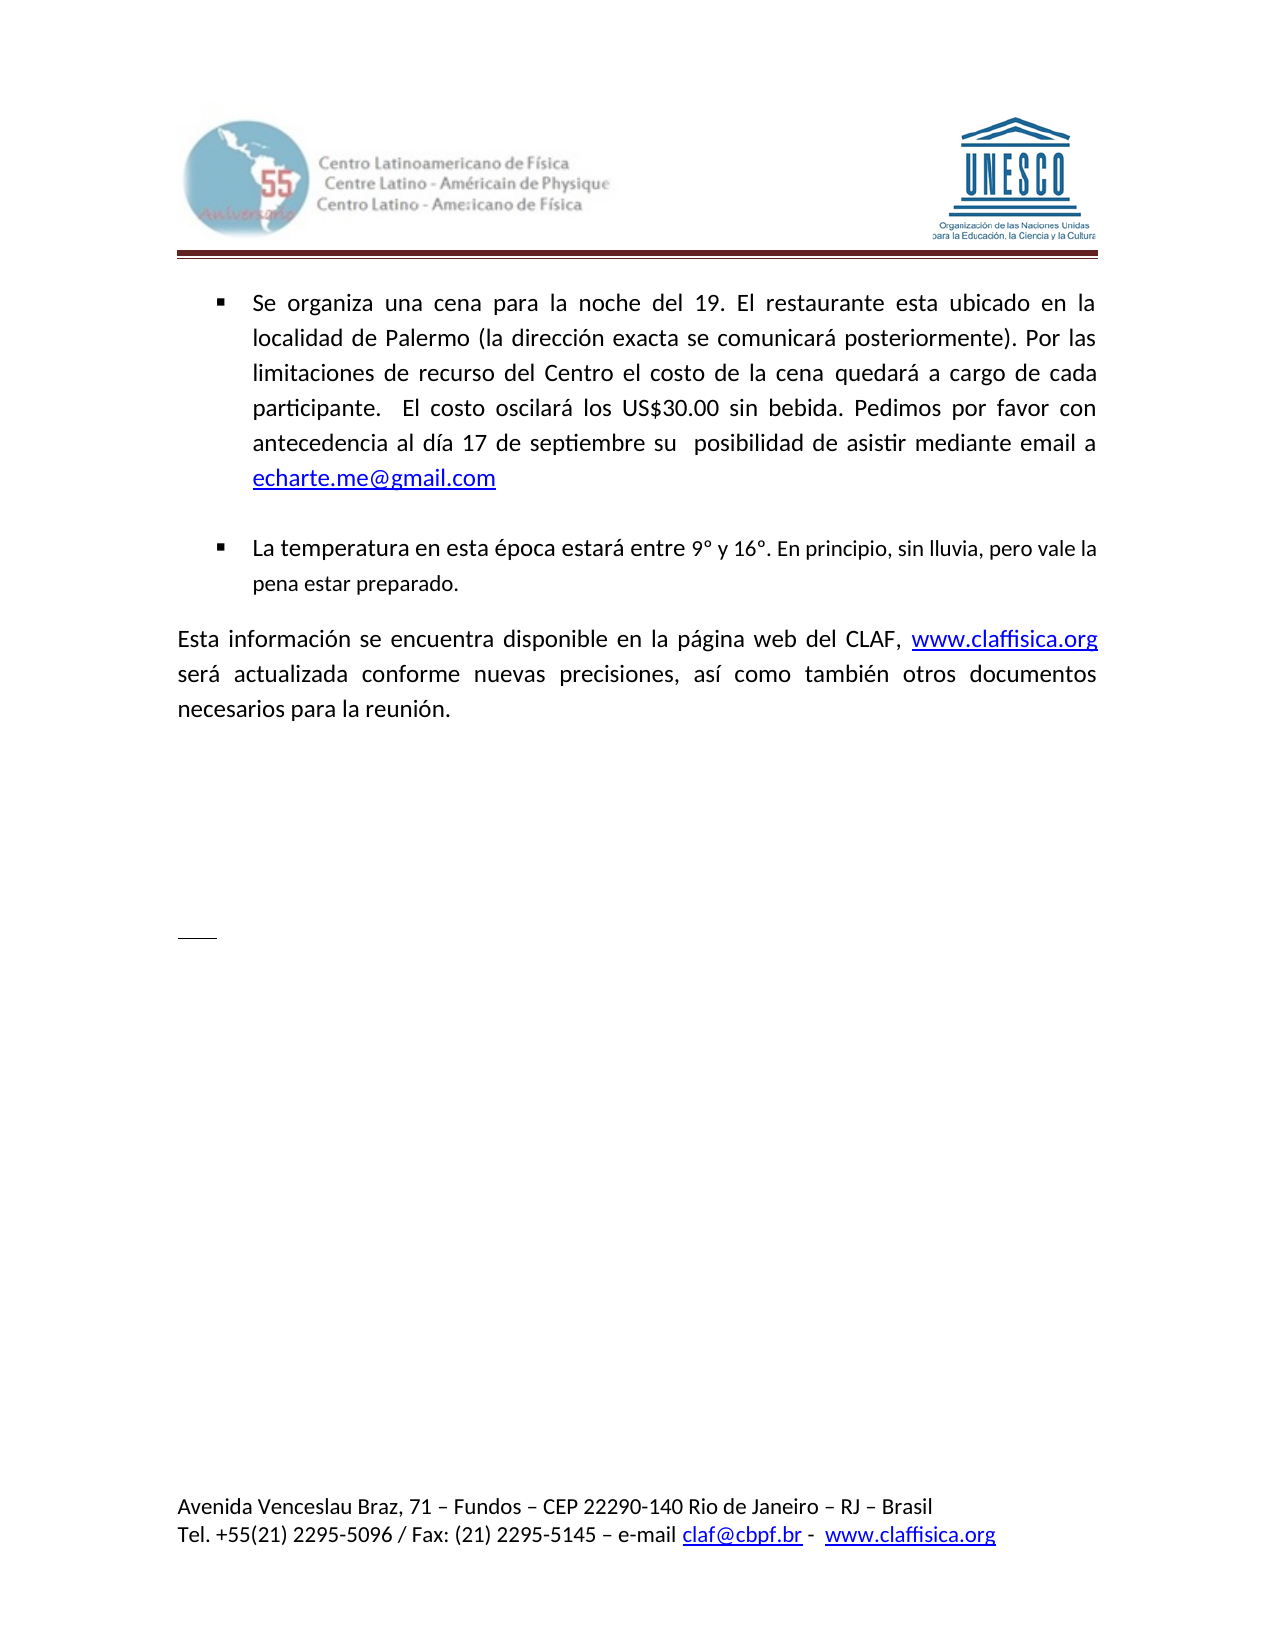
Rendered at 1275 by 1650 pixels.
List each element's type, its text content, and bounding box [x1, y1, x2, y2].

text Esta información se encuentra disponible en la página web del CLAF, www.claffisica.org será actualizada conforme nuevas precisiones, así como también otros documentos necesarios para la reunión. [177, 623, 1098, 723]
list La temperatura en esta época estará entre 9º y 16º. En principio, sin lluvia, pero vale la pena estar preparado. [215, 532, 1098, 598]
picture [177, 101, 618, 240]
list Se organiza una cena para la noche del 19. El restaurante esta ubicado en la localidad de Palermo (la dirección exacta se comunicará posteriormente). Por las limitaciones de recurso del Centro el costo de la cena quedará a cargo de cada participante. El costo oscilará los US$30.00 sin bebida. Pedimos por favor con antecedencia al día 17 de septiembre su posibilidad de asistir mediante email a echarte.me@gmail.com [215, 287, 1098, 493]
picture [932, 117, 1096, 240]
